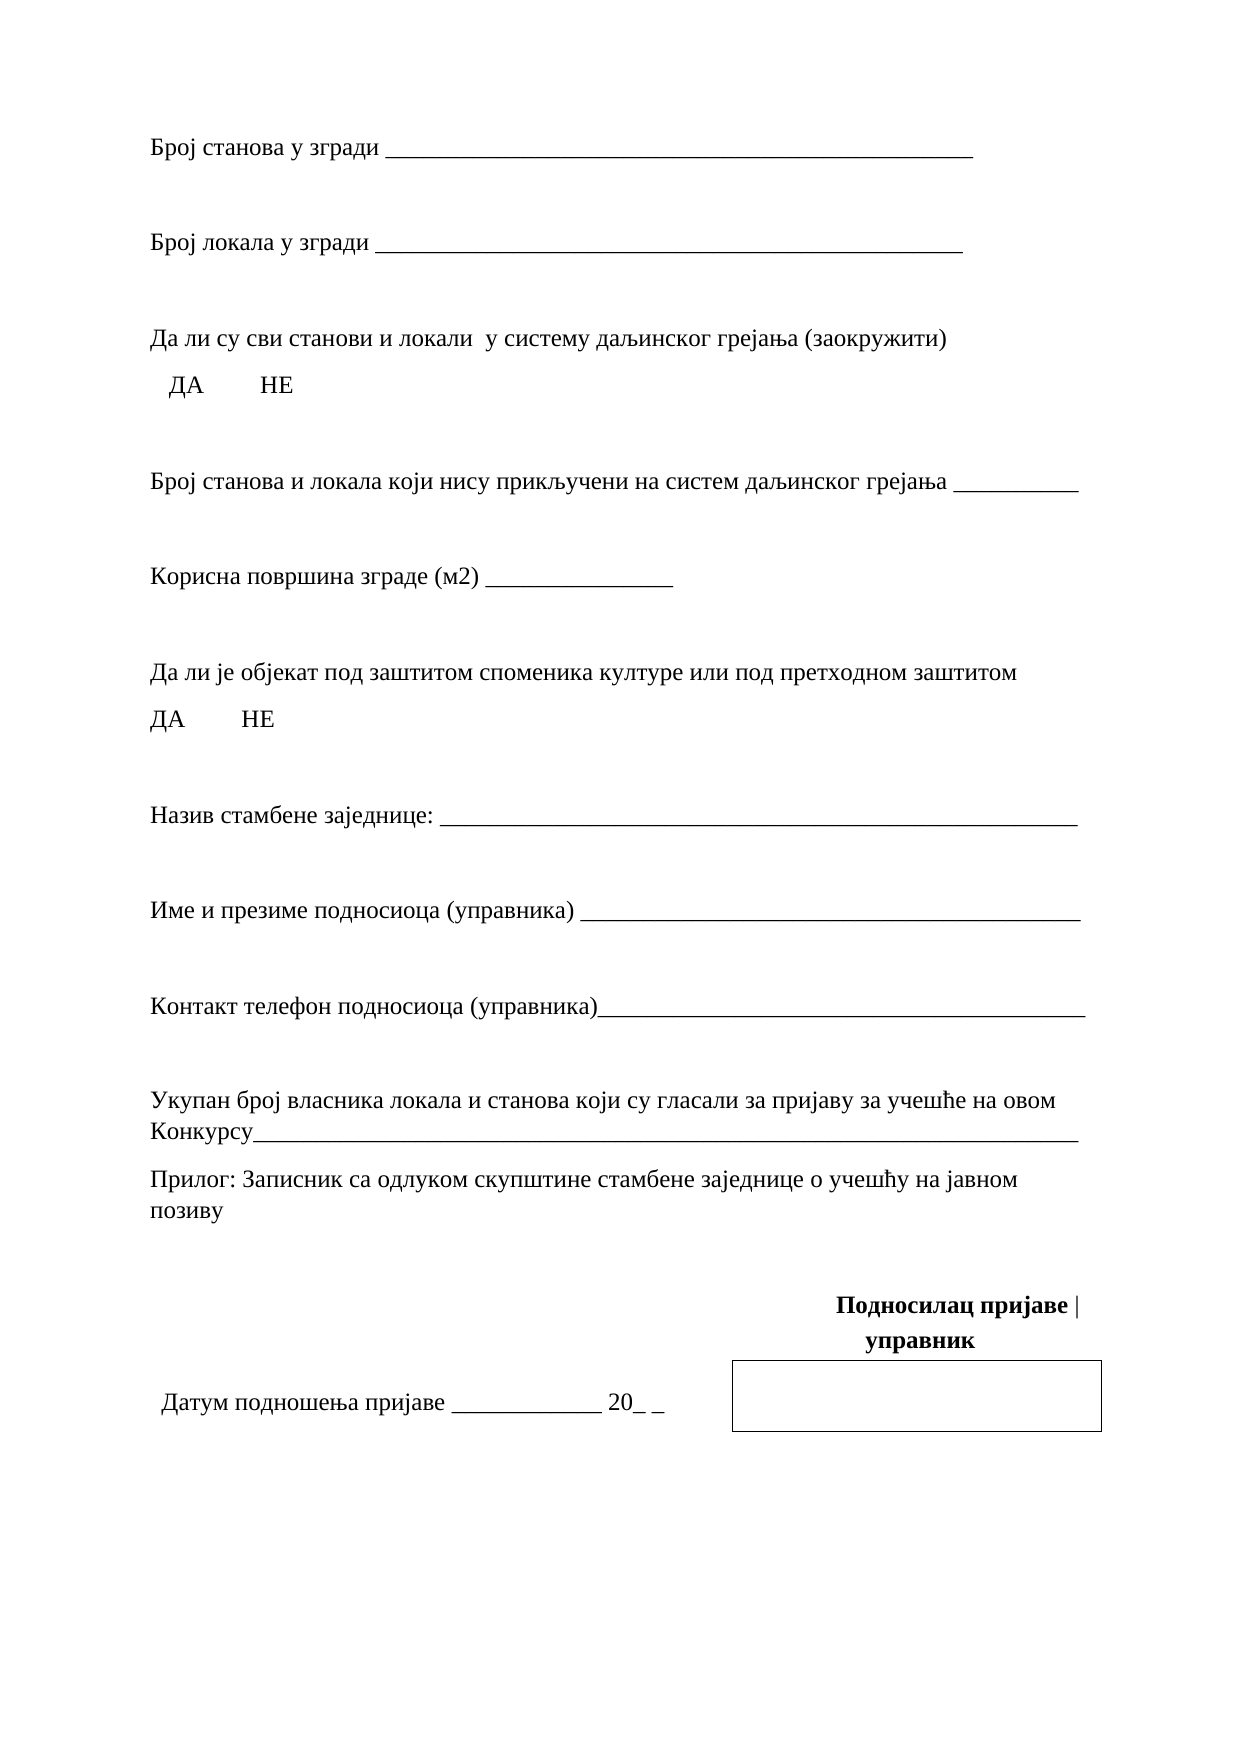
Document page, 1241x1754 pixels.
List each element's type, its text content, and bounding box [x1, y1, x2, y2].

text Да ли су сви станови и локали у систему даљинског грејања (заокружити) [150, 323, 1090, 352]
text Прилог: Записник са одлуком скупштине стамбене заједнице о учешћу на јавном позиву [150, 1164, 1090, 1224]
text Укупан број власника локала и станова који су гласали за пријаву за учешће на овом Конкурсу__________________________________________________________________ [150, 1085, 1090, 1145]
text ДА НЕ [150, 704, 1090, 733]
text Број станова у згради _______________________________________________ [150, 132, 1090, 161]
text Корисна површина зграде (м2) _______________ [150, 561, 1090, 590]
text Назив стамбене заједнице: ___________________________________________________ [150, 800, 1090, 829]
text Да ли је објекат под заштитом споменика културе или под претходном заштитом [150, 657, 1090, 686]
text ДА НЕ [150, 371, 1090, 399]
text Подносилац пријаве | управник [750, 1291, 1090, 1354]
table_header Датум подношења пријаве ____________ 20_ _ [150, 1360, 732, 1431]
text Контакт телефон подносиоца (управника)_______________________________________ [150, 991, 1090, 1019]
text Име и презиме подносиоца (управника) ________________________________________ [150, 895, 1090, 924]
text Број локала у згради _______________________________________________ [150, 227, 1090, 256]
table_header [733, 1361, 1101, 1431]
text Број станова и локала који нису прикључени на систем даљинског грејања __________ [150, 466, 1090, 495]
